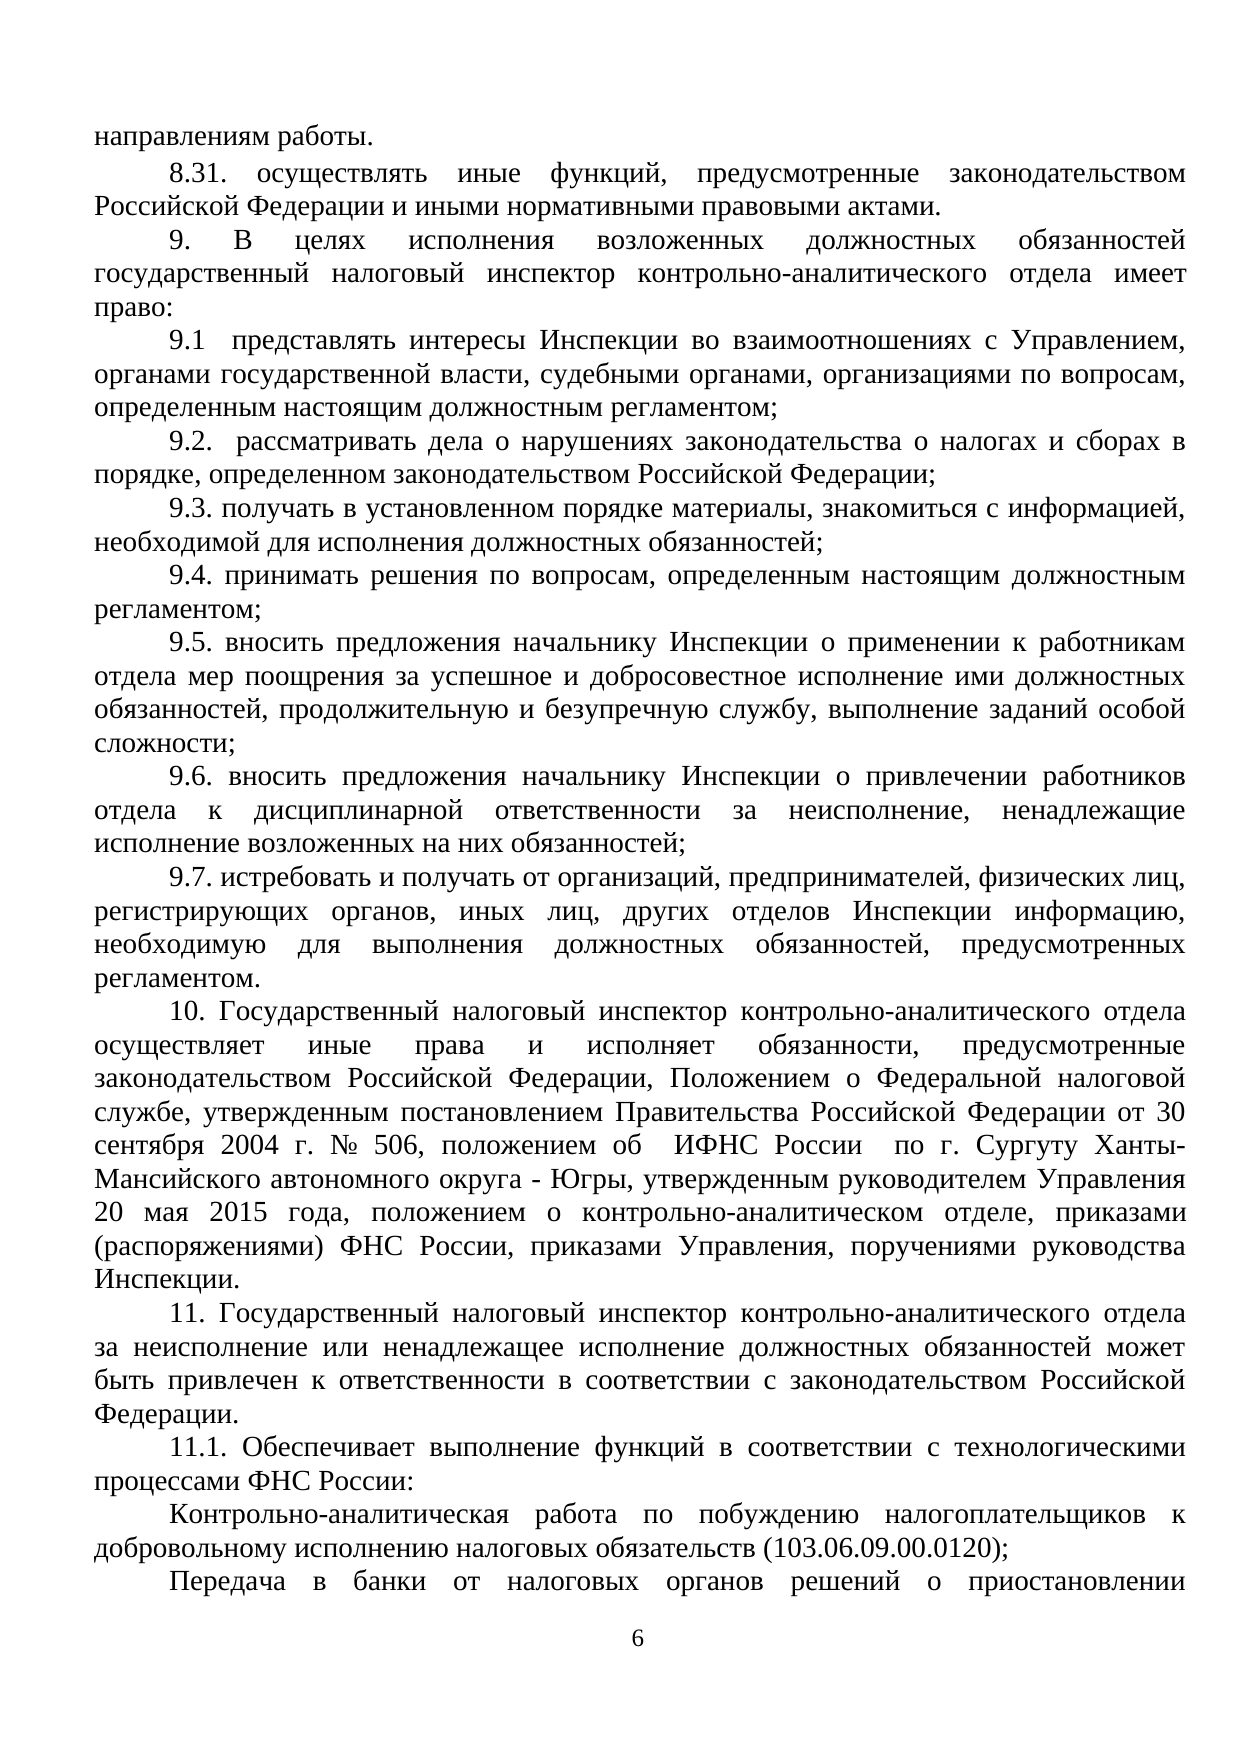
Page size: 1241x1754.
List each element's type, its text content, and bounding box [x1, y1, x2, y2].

text 9.4. принимать решения по вопросам, определенным настоящим должностным регламентом; [94, 557, 1187, 624]
text 10. Государственный налоговый инспектор контрольно-аналитического отдела осуществляет иные права и исполняет обязанности, предусмотренные законодательством Российской Федерации, Положением о Федеральной налоговой службе, утвержденным постановлением Правительства Российской Федерации от 30 сентября . № 506, положением об ИФНС России по г. Сургуту Ханты-Мансийского автономного округа - Югры, утвержденным руководителем Управления 20 мая 2015 года, положением о контрольно-аналитическом отделе, приказами (распоряжениями) ФНС России, приказами Управления, поручениями руководства Инспекции. [94, 993, 1187, 1295]
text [94, 1563, 1187, 1597]
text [94, 118, 1187, 152]
text 9.1 представлять интересы Инспекции во взаимоотношениях с Управлением, органами государственной власти, судебными органами, организациями по вопросам, определенным настоящим должностным регламентом; [94, 322, 1187, 423]
text 9. В целях исполнения возложенных должностных обязанностей государственный налоговый инспектор контрольно-аналитического отдела имеет право: [94, 222, 1187, 322]
text 11.1. Обеспечивает выполнение функций в соответствии с технологическими процессами ФНС России: [94, 1429, 1187, 1496]
text 8.31. осуществлять иные функций, предусмотренные законодательством Российской Федерации и иными нормативными правовыми актами. [94, 155, 1187, 222]
text 9.6. вносить предложения начальнику Инспекции о привлечении работников отдела к дисциплинарной ответственности за неисполнение, ненадлежащие исполнение возложенных на них обязанностей; [94, 758, 1187, 859]
text Контрольно-аналитическая работа по побуждению налогоплательщиков к добровольному исполнению налоговых обязательств (103.06.09.00.0120); [94, 1496, 1187, 1563]
text 9.3. получать в установленном порядке материалы, знакомиться с информацией, необходимой для исполнения должностных обязанностей; [94, 490, 1187, 557]
text 9.7. истребовать и получать от организаций, предпринимателей, физических лиц, регистрирующих органов, иных лиц, других отделов Инспекции информацию, необходимую для выполнения должностных обязанностей, предусмотренных регламентом. [94, 859, 1187, 993]
text 9.5. вносить предложения начальнику Инспекции о применении к работникам отдела мер поощрения за успешное и добросовестное исполнение ими должностных обязанностей, продолжительную и безупречную службу, выполнение заданий особой сложности; [94, 624, 1187, 758]
text 11. Государственный налоговый инспектор контрольно-аналитического отдела за неисполнение или ненадлежащее исполнение должностных обязанностей может быть привлечен к ответственности в соответствии с законодательством Российской Федерации. [94, 1295, 1187, 1429]
text 9.2. рассматривать дела о нарушениях законодательства о налогах и сборах в порядке, определенном законодательством Российской Федерации; [94, 423, 1187, 490]
